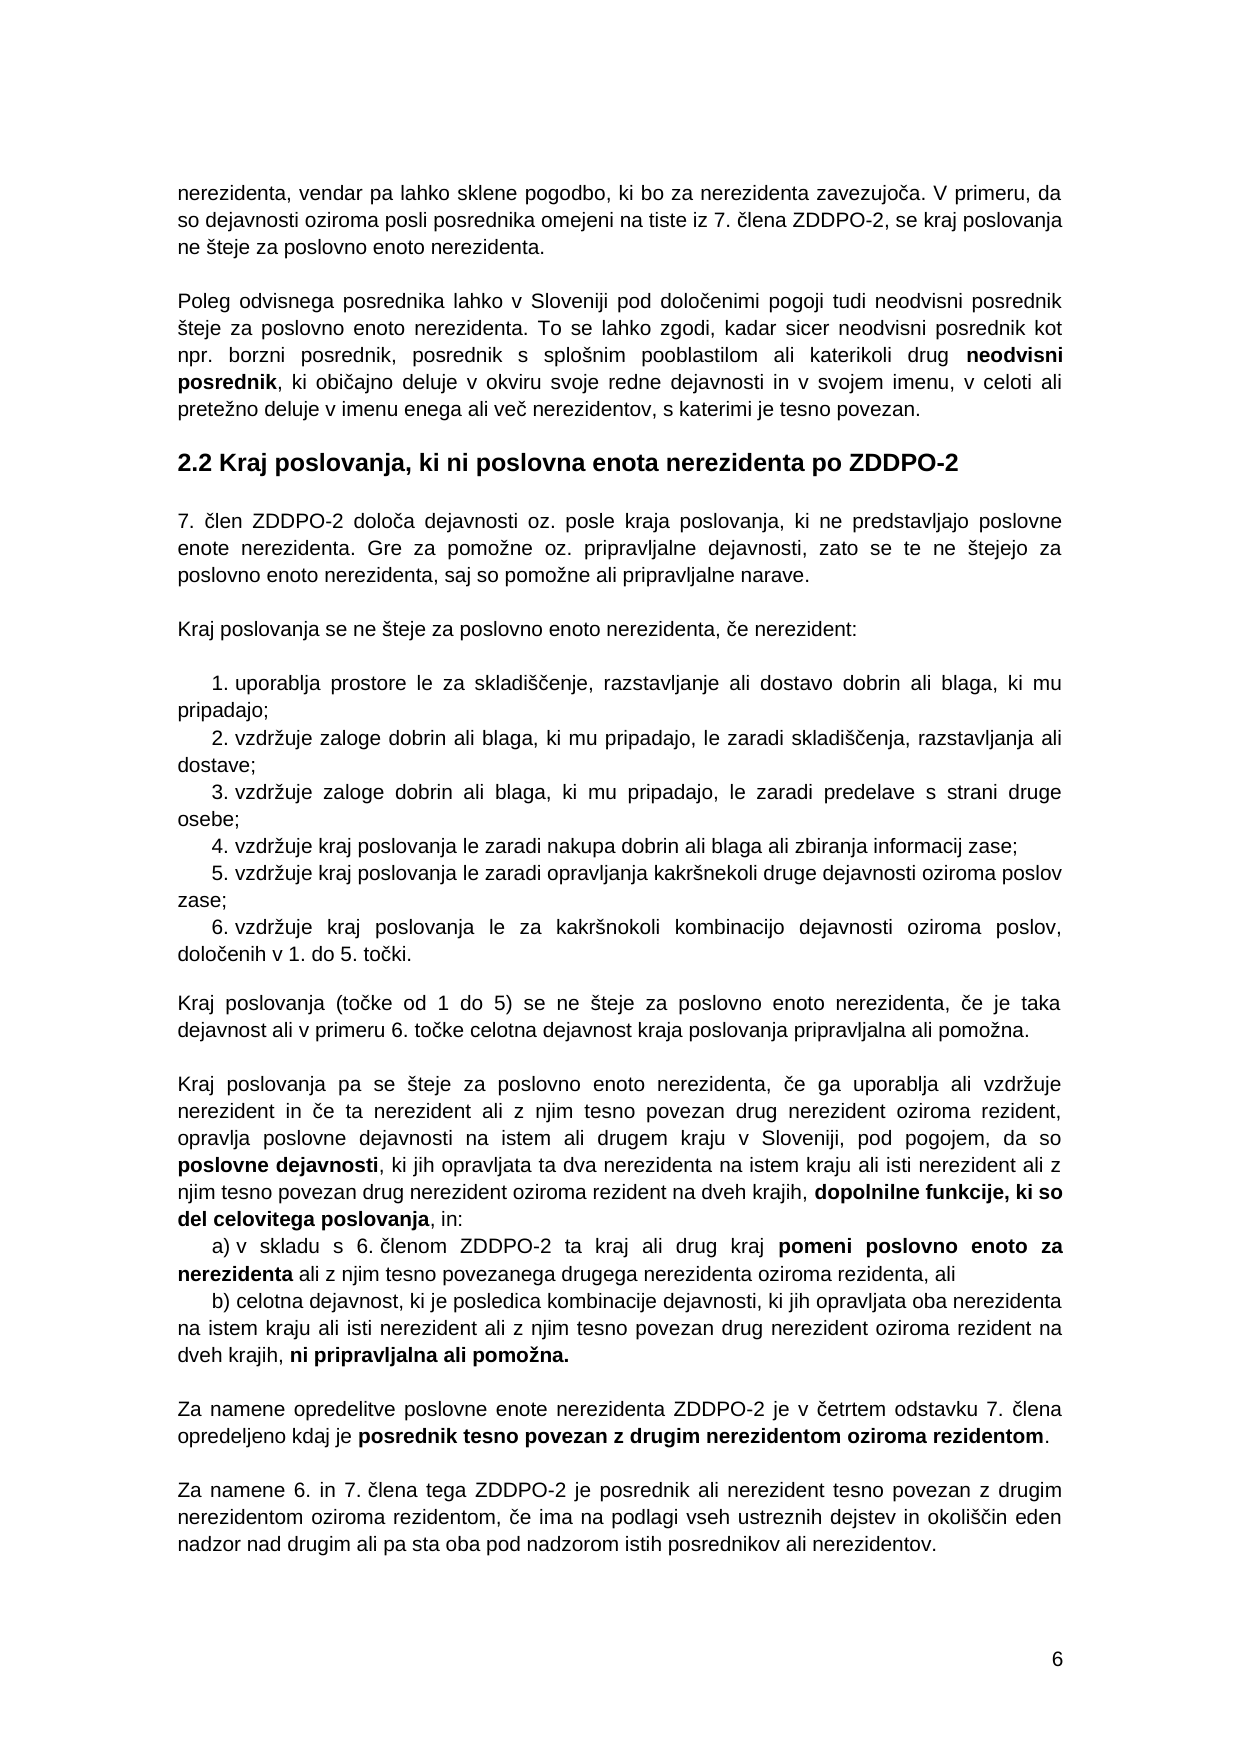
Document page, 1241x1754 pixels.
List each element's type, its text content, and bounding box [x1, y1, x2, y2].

text Kraj poslovanja (točke od 1 do 5) se ne šteje za poslovno enoto nerezidenta, če je taka dejavnost ali v primeru 6. točke celotna dejavnost kraja poslovanja pripravljalna ali pomožna. [177, 987, 1063, 1042]
text Kraj poslovanja se ne šteje za poslovno enoto nerezidenta, če nerezident: [177, 614, 1063, 641]
text 5. vzdržuje kraj poslovanja le zaradi opravljanja kakršnekoli druge dejavnosti oziroma poslov zase; [177, 858, 1063, 912]
text Za namene opredelitve poslovne enote nerezidenta ZDDPO-2 je v četrtem odstavku 7. člena opredeljeno kdaj je posrednik tesno povezan z drugim nerezidentom oziroma rezidentom. [177, 1394, 1063, 1448]
text a) v skladu s 6. členom ZDDPO-2 ta kraj ali drug kraj pomeni poslovno enoto za nerezidenta ali z njim tesno povezanega drugega nerezidenta oziroma rezidenta, ali [177, 1231, 1063, 1285]
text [177, 177, 1063, 258]
text 3. vzdržuje zaloge dobrin ali blaga, ki mu pripadajo, le zaradi predelave s strani druge osebe; [177, 776, 1063, 831]
text 6. vzdržuje kraj poslovanja le za kakršnokoli kombinacijo dejavnosti oziroma poslov, določenih v 1. do 5. točki. [177, 912, 1063, 966]
text Kraj poslovanja pa se šteje za poslovno enoto nerezidenta, če ga uporablja ali vzdržuje nerezident in če ta nerezident ali z njim tesno povezan drug nerezident oziroma rezident, opravlja poslovne dejavnosti na istem ali drugem kraju v Sloveniji, pod pogojem, da so poslovne dejavnosti, ki jih opravljata ta dva nerezidenta na istem kraju ali isti nerezident ali z njim tesno povezan drug nerezident oziroma rezident na dveh krajih, dopolnilne funkcije, ki so del celovitega poslovanja, in: [177, 1069, 1063, 1231]
text Za namene 6. in 7. člena tega ZDDPO-2 je posrednik ali nerezident tesno povezan z drugim nerezidentom oziroma rezidentom, če ima na podlagi vseh ustreznih dejstev in okoliščin eden nadzor nad drugim ali pa sta oba pod nadzorom istih posrednikov ali nerezidentov. [177, 1529, 1063, 1556]
text 1. uporablja prostore le za skladiščenje, razstavljanje ali dostavo dobrin ali blaga, ki mu pripadajo; [177, 668, 1063, 722]
text 2. vzdržuje zaloge dobrin ali blaga, ki mu pripadajo, le zaradi skladiščenja, razstavljanja ali dostave; [177, 722, 1063, 776]
text 7. člen ZDDPO-2 določa dejavnosti oz. posle kraja poslovanja, ki ne predstavljajo poslovne enote nerezidenta. Gre za pomožne oz. pripravljalne dejavnosti, zato se te ne štejejo za poslovno enoto nerezidenta, saj so pomožne ali pripravljalne narave. [177, 506, 1063, 587]
text 2.2 Kraj poslovanja, ki ni poslovna enota nerezidenta po ZDDPO-2 [177, 448, 1063, 477]
text b) celotna dejavnost, ki je posledica kombinacije dejavnosti, ki jih opravljata oba nerezidenta na istem kraju ali isti nerezident ali z njim tesno povezan drug nerezident oziroma rezident na dveh krajih, ni pripravljalna ali pomožna. [177, 1285, 1063, 1367]
text Poleg odvisnega posrednika lahko v Sloveniji pod določenimi pogoji tudi neodvisni posrednik šteje za poslovno enoto nerezidenta. To se lahko zgodi, kadar sicer neodvisni posrednik kot npr. borzni posrednik, posrednik s splošnim pooblastilom ali katerikoli drug neodvisni posrednik, ki običajno deluje v okviru svoje redne dejavnosti in v svojem imenu, v celoti ali pretežno deluje v imenu enega ali več nerezidentov, s katerimi je tesno povezan. [177, 286, 1063, 421]
text 4. vzdržuje kraj poslovanja le zaradi nakupa dobrin ali blaga ali zbiranja informacij zase; [177, 831, 1063, 858]
